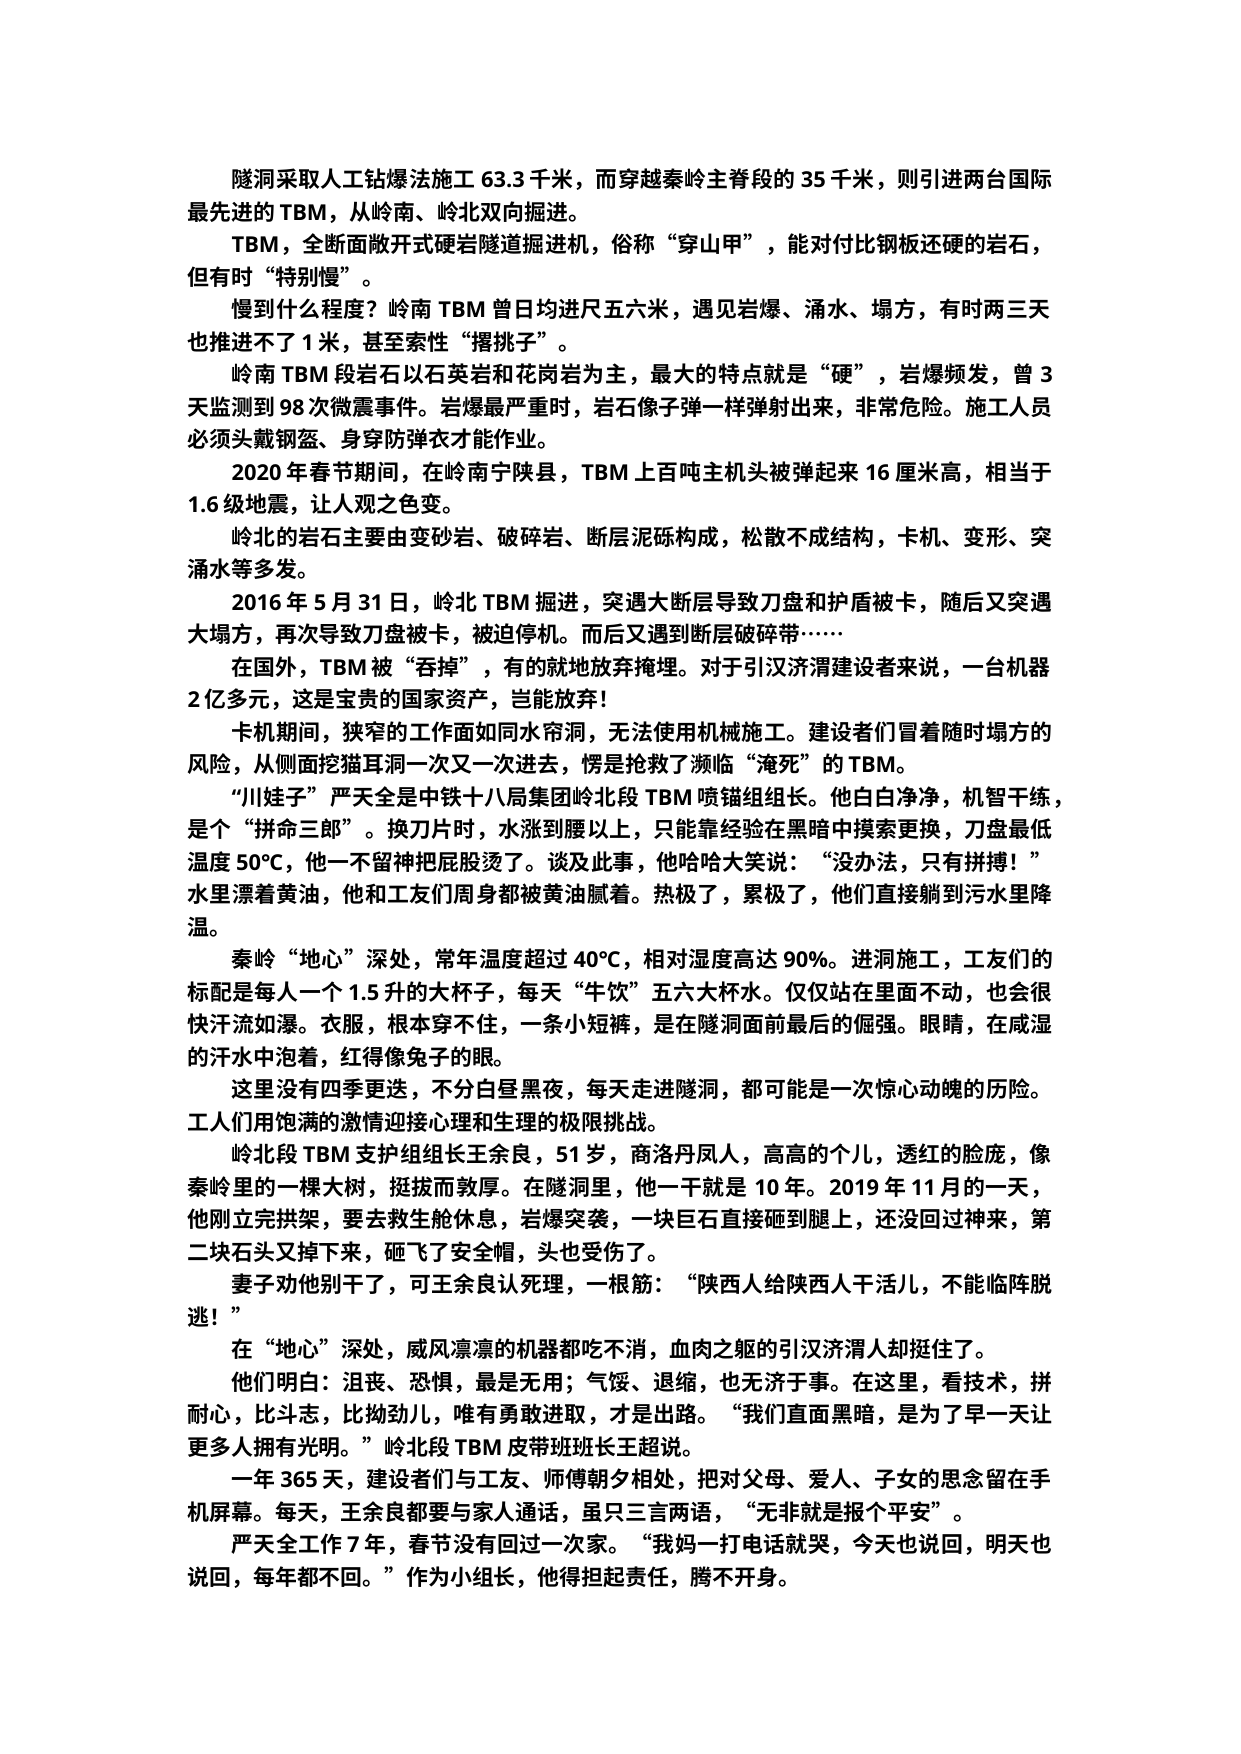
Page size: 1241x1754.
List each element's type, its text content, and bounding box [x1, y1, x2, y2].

text 2020年春节期间，在岭南宁陕县，TBM上百吨主机头被弹起来16厘米高，相当于1.6级地震，让人观之色变。 [187, 454, 1053, 519]
text 这里没有四季更迭，不分白昼黑夜，每天走进隧洞，都可能是一次惊心动魄的历险。工人们用饱满的激情迎接心理和生理的极限挑战。 [187, 1072, 1053, 1137]
text 在“地心”深处，威风凛凛的机器都吃不消，血肉之躯的引汉济渭人却挺住了。 [187, 1332, 1053, 1364]
text 在国外，TBM被“吞掉”，有的就地放弃掩埋。对于引汉济渭建设者来说，一台机器2亿多元，这是宝贵的国家资产，岂能放弃！ [187, 649, 1053, 714]
text 严天全工作7年，春节没有回过一次家。“我妈一打电话就哭，今天也说回，明天也说回，每年都不回。”作为小组长，他得担起责任，腾不开身。 [187, 1527, 1053, 1592]
text 岭北段TBM支护组组长王余良，51岁，商洛丹凤人，高高的个儿，透红的脸庞，像秦岭里的一棵大树，挺拔而敦厚。在隧洞里，他一干就是10年。2019年11月的一天，他刚立完拱架，要去救生舱休息，岩爆突袭，一块巨石直接砸到腿上，还没回过神来，第二块石头又掉下来，砸飞了安全帽，头也受伤了。 [187, 1137, 1053, 1267]
text 一年365天，建设者们与工友、师傅朝夕相处，把对父母、爱人、子女的思念留在手机屏幕。每天，王余良都要与家人通话，虽只三言两语，“无非就是报个平安”。 [187, 1462, 1053, 1527]
text TBM，全断面敞开式硬岩隧道掘进机，俗称“穿山甲”，能对付比钢板还硬的岩石，但有时“特别慢”。 [187, 227, 1053, 292]
text 慢到什么程度？岭南TBM曾日均进尺五六米，遇见岩爆、涌水、塌方，有时两三天也推进不了1米，甚至索性“撂挑子”。 [187, 292, 1053, 357]
text 他们明白：沮丧、恐惧，最是无用；气馁、退缩，也无济于事。在这里，看技术，拼耐心，比斗志，比拗劲儿，唯有勇敢进取，才是出路。“我们直面黑暗，是为了早一天让更多人拥有光明。”岭北段TBM皮带班班长王超说。 [187, 1364, 1053, 1462]
text 妻子劝他别干了，可王余良认死理，一根筋：“陕西人给陕西人干活儿，不能临阵脱逃！” [187, 1267, 1053, 1332]
text 秦岭“地心”深处，常年温度超过40℃，相对湿度高达90%。进洞施工，工友们的标配是每人一个1.5升的大杯子，每天“牛饮”五六大杯水。仅仅站在里面不动，也会很快汗流如瀑。衣服，根本穿不住，一条小短裤，是在隧洞面前最后的倔强。眼睛，在咸湿的汗水中泡着，红得像兔子的眼。 [187, 942, 1053, 1072]
text 岭北的岩石主要由变砂岩、破碎岩、断层泥砾构成，松散不成结构，卡机、变形、突涌水等多发。 [187, 519, 1053, 584]
text 卡机期间，狭窄的工作面如同水帘洞，无法使用机械施工。建设者们冒着随时塌方的风险，从侧面挖猫耳洞一次又一次进去，愣是抢救了濒临“淹死”的TBM。 [187, 714, 1053, 779]
text “川娃子”严天全是中铁十八局集团岭北段TBM喷锚组组长。他白白净净，机智干练，是个“拼命三郎”。换刀片时，水涨到腰以上，只能靠经验在黑暗中摸索更换，刀盘最低温度50℃，他一不留神把屁股烫了。谈及此事，他哈哈大笑说：“没办法，只有拼搏！”水里漂着黄油，他和工友们周身都被黄油腻着。热极了，累极了，他们直接躺到污水里降温。 [187, 779, 1053, 942]
text 2016年5月31日，岭北TBM掘进，突遇大断层导致刀盘和护盾被卡，随后又突遇大塌方，再次导致刀盘被卡，被迫停机。而后又遇到断层破碎带…… [187, 584, 1053, 649]
text 岭南TBM段岩石以石英岩和花岗岩为主，最大的特点就是“硬”，岩爆频发，曾3天监测到98次微震事件。岩爆最严重时，岩石像子弹一样弹射出来，非常危险。施工人员必须头戴钢盔、身穿防弹衣才能作业。 [187, 357, 1053, 454]
text 隧洞采取人工钻爆法施工63.3千米，而穿越秦岭主脊段的35千米，则引进两台国际最先进的TBM，从岭南、岭北双向掘进。 [187, 162, 1053, 227]
